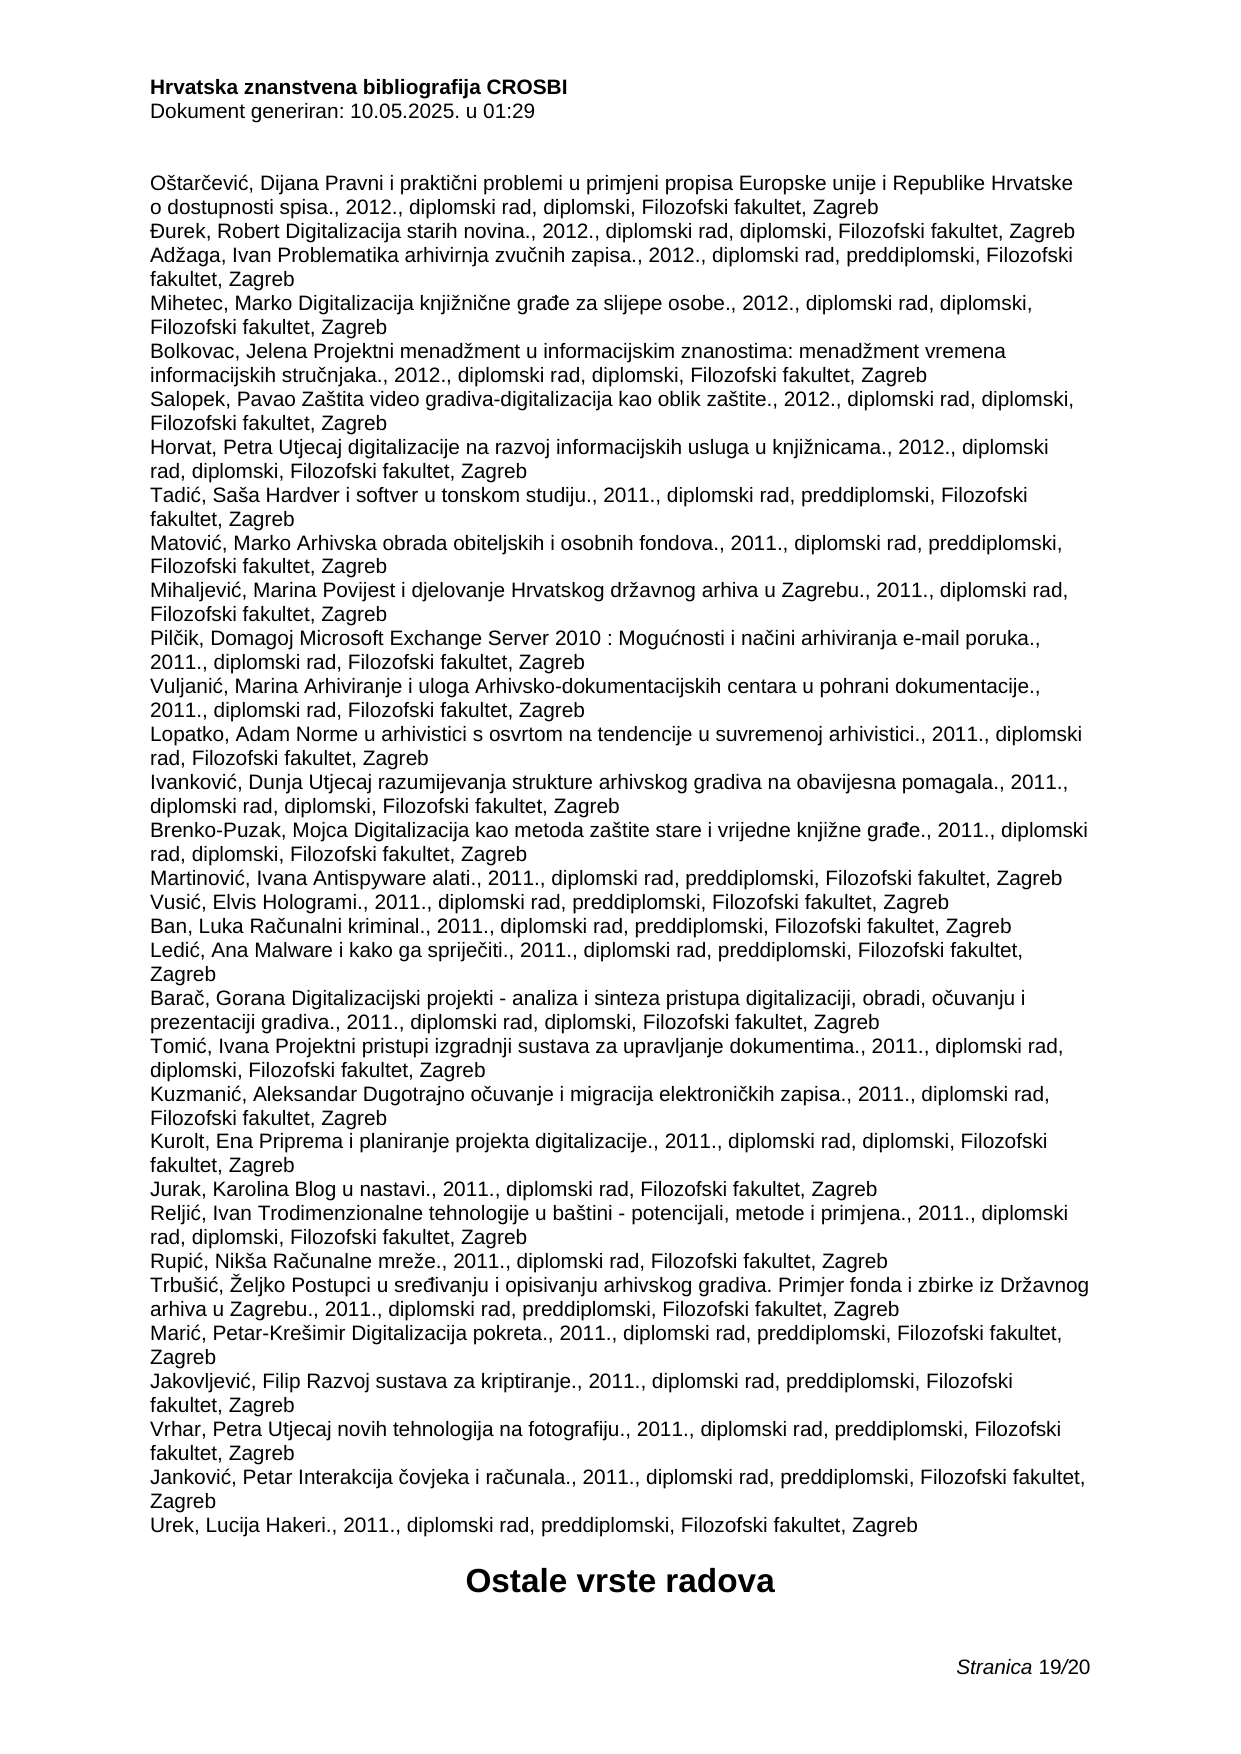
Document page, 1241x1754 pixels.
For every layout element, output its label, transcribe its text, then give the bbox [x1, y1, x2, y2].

text Ivanković, Dunja [150, 770, 1090, 818]
subtitle Ostale vrste radova [150, 1561, 1090, 1599]
text Ledić, Ana [150, 938, 1090, 986]
text Tomić, Ivana [150, 1033, 1090, 1081]
text Jurak, Karolina [150, 1177, 1090, 1201]
text Mihetec, Marko [150, 291, 1090, 339]
text Bolkovac, Jelena [150, 339, 1090, 387]
text Vusić, Elvis [150, 890, 1090, 914]
text Pilčik, Domagoj [150, 626, 1090, 674]
text Vrhar, Petra [150, 1417, 1090, 1465]
text Tadić, Saša [150, 482, 1090, 530]
text Vuljanić, Marina [150, 674, 1090, 722]
text Ban, Luka [150, 914, 1090, 938]
text Martinović, Ivana [150, 866, 1090, 890]
text Reljić, Ivan [150, 1201, 1090, 1249]
text Mihaljević, Marina [150, 578, 1090, 626]
text Oštarčević, Dijana [150, 171, 1090, 219]
text Marić, Petar-Krešimir [150, 1321, 1090, 1369]
text Jakovljević, Filip [150, 1369, 1090, 1417]
text Horvat, Petra [150, 434, 1090, 482]
text Adžaga, Ivan [150, 243, 1090, 291]
text Barač, Gorana [150, 986, 1090, 1033]
text Janković, Petar [150, 1465, 1090, 1513]
text Salopek, Pavao [150, 387, 1090, 434]
text Urek, Lucija [150, 1513, 1090, 1537]
text Đurek, Robert [150, 219, 1090, 243]
text Kuzmanić, Aleksandar [150, 1081, 1090, 1129]
text Rupić, Nikša [150, 1249, 1090, 1273]
text Matović, Marko [150, 530, 1090, 578]
text Brenko-Puzak, Mojca [150, 818, 1090, 866]
text Trbušić, Željko [150, 1273, 1090, 1321]
text Lopatko, Adam [150, 722, 1090, 770]
text Kurolt, Ena [150, 1129, 1090, 1177]
